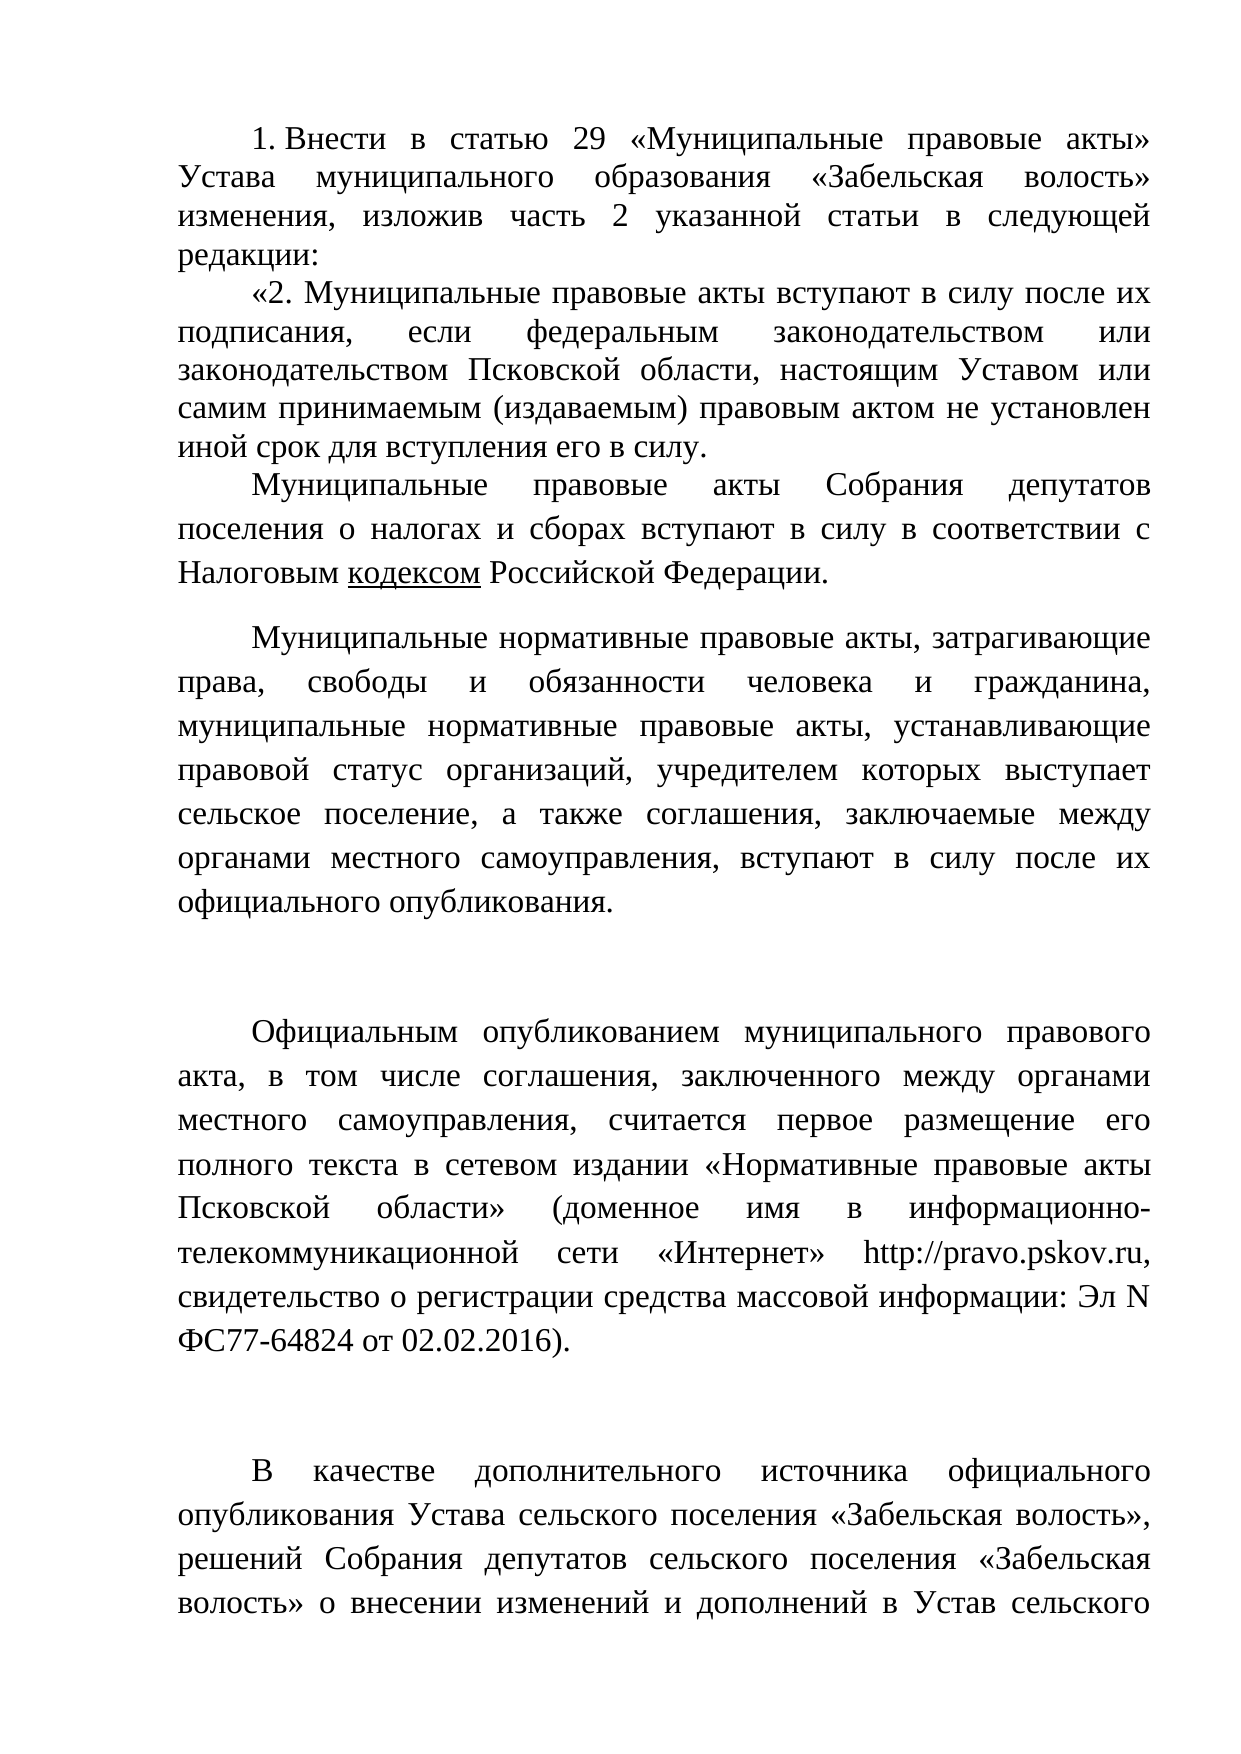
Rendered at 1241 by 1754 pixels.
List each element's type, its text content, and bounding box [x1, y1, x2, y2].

text 1. Внести в статью 29 «Муниципальные правовые акты» Устава муниципального образования «Забельская волость» изменения, изложив часть 2 указанной статьи в следующей редакции: [177, 118, 1152, 272]
text Муниципальные правовые акты Собрания депутатов поселения о налогах и сборах вступают в силу в соответствии с Налоговым кодексом Российской Федерации. [177, 464, 1152, 591]
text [177, 1450, 1152, 1620]
text «2. Муниципальные правовые акты вступают в силу после их подписания, если федеральным законодательством или законодательством Псковской области, настоящим Уставом или самим принимаемым (издаваемым) правовым актом не установлен иной срок для вступления его в силу. [177, 273, 1152, 464]
text Официальным опубликованием муниципального правового акта, в том числе соглашения, заключенного между органами местного самоуправления, считается первое размещение его полного текста в сетевом издании «Нормативные правовые акты Псковской области» (доменное имя в информационно-телекоммуникационной сети «Интернет» http://pravo.pskov.ru, свидетельство о регистрации средства массовой информации: Эл N ФС77-64824 от 02.02.2016). [177, 1138, 1152, 1358]
text Муниципальные нормативные правовые акты, затрагивающие права, свободы и обязанности человека и гражданина, муниципальные нормативные правовые акты, устанавливающие правовой статус организаций, учредителем которых выступает сельское поселение, а также соглашения, заключаемые между органами местного самоуправления, вступают в силу после их официального опубликования. [177, 617, 1152, 920]
text Официальным опубликованием муниципального правового акта, в том числе соглашения, заключенного между органами местного самоуправления, считается первое размещение его полного текста в сетевом издании «Нормативные правовые акты Псковской области» (доменное имя в информационно-телекоммуникационной сети «Интернет» http://pravo.pskov.ru, свидетельство о регистрации средства массовой информации: Эл N ФС77-64824 от 02.02.2016). [177, 1012, 1152, 1100]
